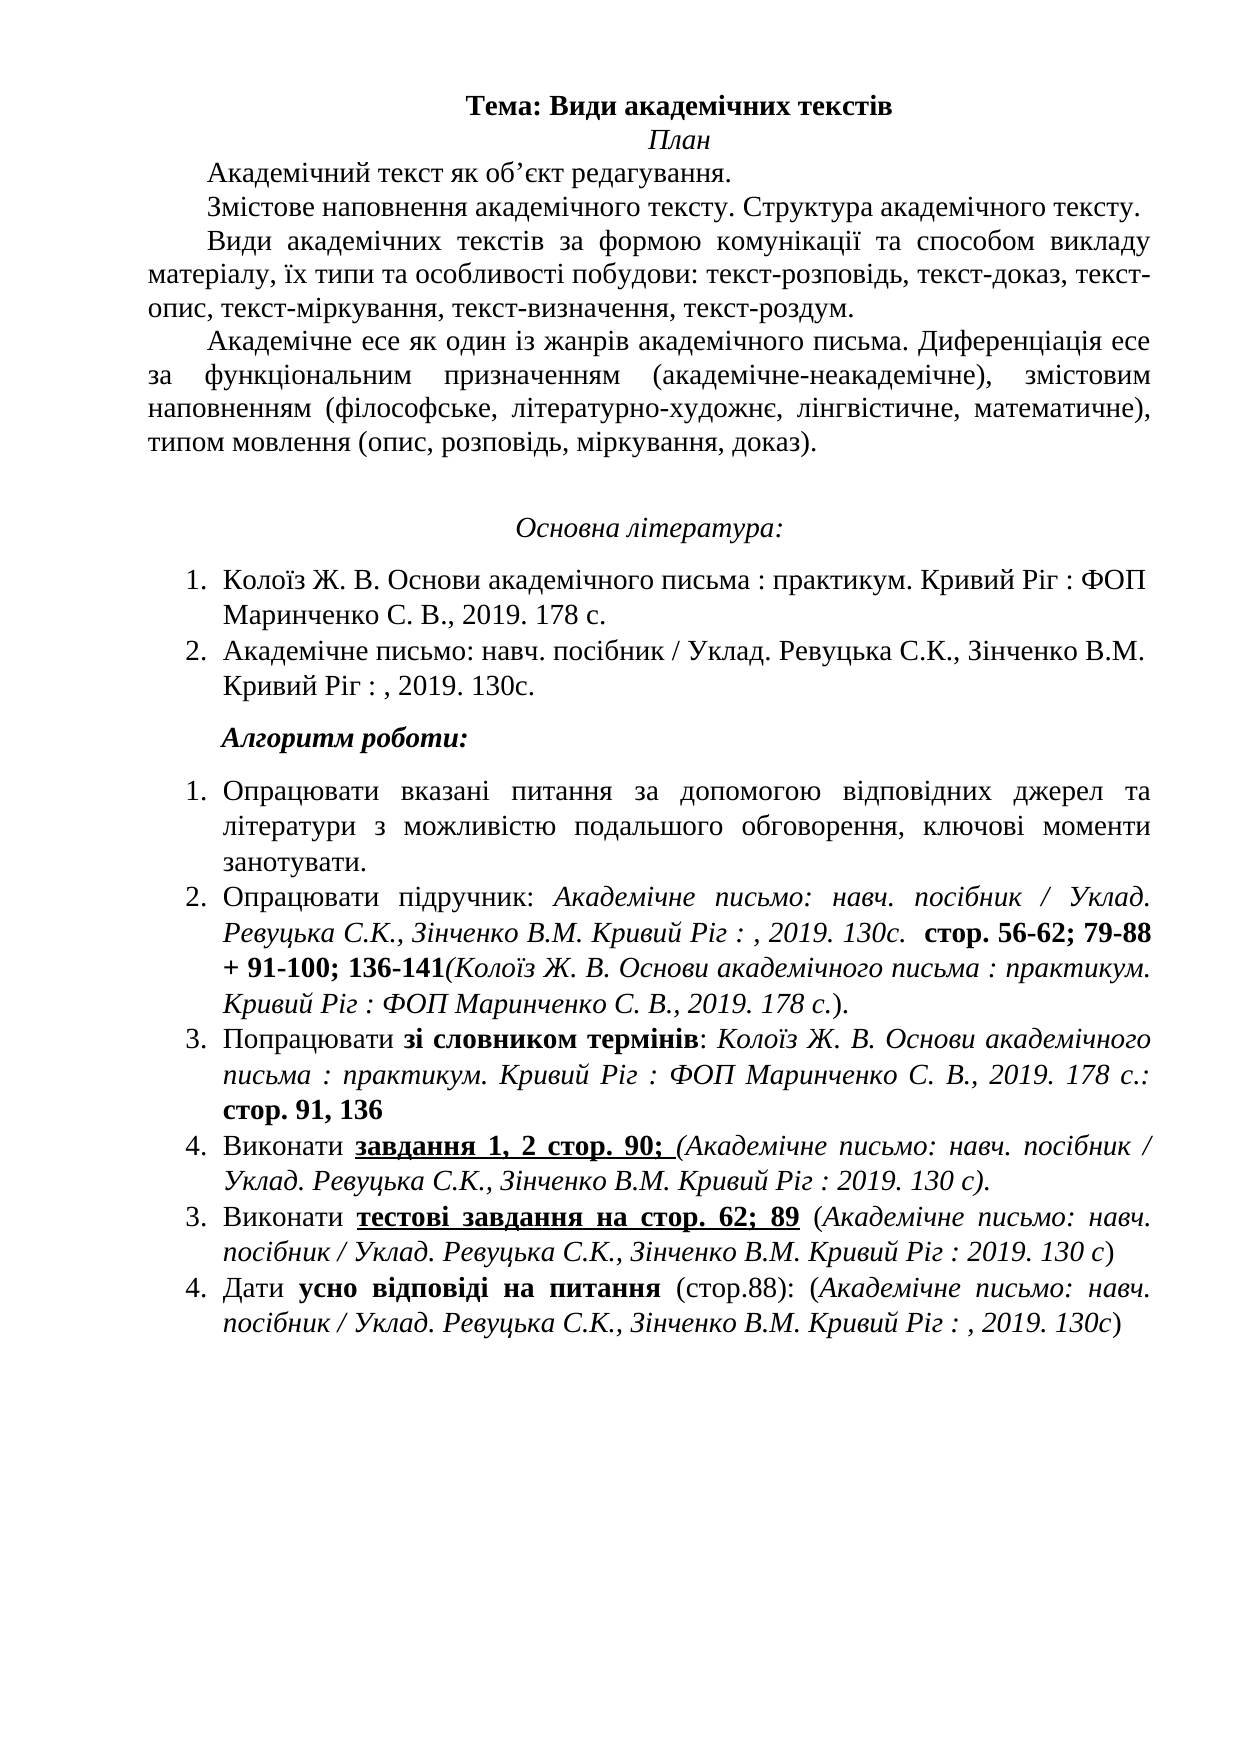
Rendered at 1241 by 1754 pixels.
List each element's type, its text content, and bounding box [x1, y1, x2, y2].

text Змістове наповнення академічного тексту. Структура академічного тексту. [148, 189, 1152, 223]
list Колоїз Ж. В. Основи академічного письма : практикум. Кривий Ріг : ФОП Маринченко С. В., 2019. 178 с. [185, 562, 1152, 631]
text Академічний текст як об’єкт редагування. [148, 156, 1152, 189]
text Алгоритм роботи: [148, 721, 1152, 754]
text Види академічних текстів за формою комунікації та способом викладу матеріалу, їх типи та особливості побудови: текст-розповідь, текст-доказ, текст-опис, текст-міркування, текст-визначення, текст-роздум. [148, 223, 1152, 323]
list Дати усно відповіді на питання (стор.88): (Академічне письмо: навч. посібник / Уклад. Ревуцька С.К., Зінченко В.М. Кривий Ріг : , 2019. 130с) [185, 1270, 1152, 1339]
text Академічне есе як один із жанрів академічного письма. Диференціація есе за функціональним призначенням (академічне-неакадемічне), змістовим наповненням (філософське, літературно-художнє, лінгвістичне, математичне), типом мовлення (опис, розповідь, міркування, доказ). [148, 323, 1152, 457]
list Виконати завдання 1, 2 стор. 90; (Академічне письмо: навч. посібник / Уклад. Ревуцька С.К., Зінченко В.М. Кривий Ріг : 2019. 130 с). [185, 1128, 1152, 1197]
text Основна література: [148, 510, 1152, 543]
text План [148, 122, 1152, 156]
text Тема: Види академічних текстів [148, 88, 1152, 122]
list Опрацювати вказані питання за допомогою відповідних джерел та літератури з можливістю подальшого обговорення, ключові моменти занотувати. [185, 773, 1152, 877]
list Академічне письмо: навч. посібник / Уклад. Ревуцька С.К., Зінченко В.М. Кривий Ріг : , 2019. 130с. [185, 633, 1152, 702]
list Виконати тестові завдання на стор. 62; 89 (Академічне письмо: навч. посібник / Уклад. Ревуцька С.К., Зінченко В.М. Кривий Ріг : 2019. 130 с) [185, 1199, 1152, 1268]
list Опрацювати підручник: Академічне письмо: навч. посібник / Уклад. Ревуцька С.К., Зінченко В.М. Кривий Ріг : , 2019. 130с. стор. 56-62; 79-88 + 91-100; 136-141(Колоїз Ж. В. Основи академічного письма : практикум. Кривий Ріг : ФОП Маринченко С. В., 2019. 178 с.). [185, 879, 1152, 1019]
list Попрацювати зі словником термінів: Колоїз Ж. В. Основи академічного письма : практикум. Кривий Ріг : ФОП Маринченко С. В., 2019. 178 с.: стор. 91, 136 [185, 1021, 1152, 1126]
